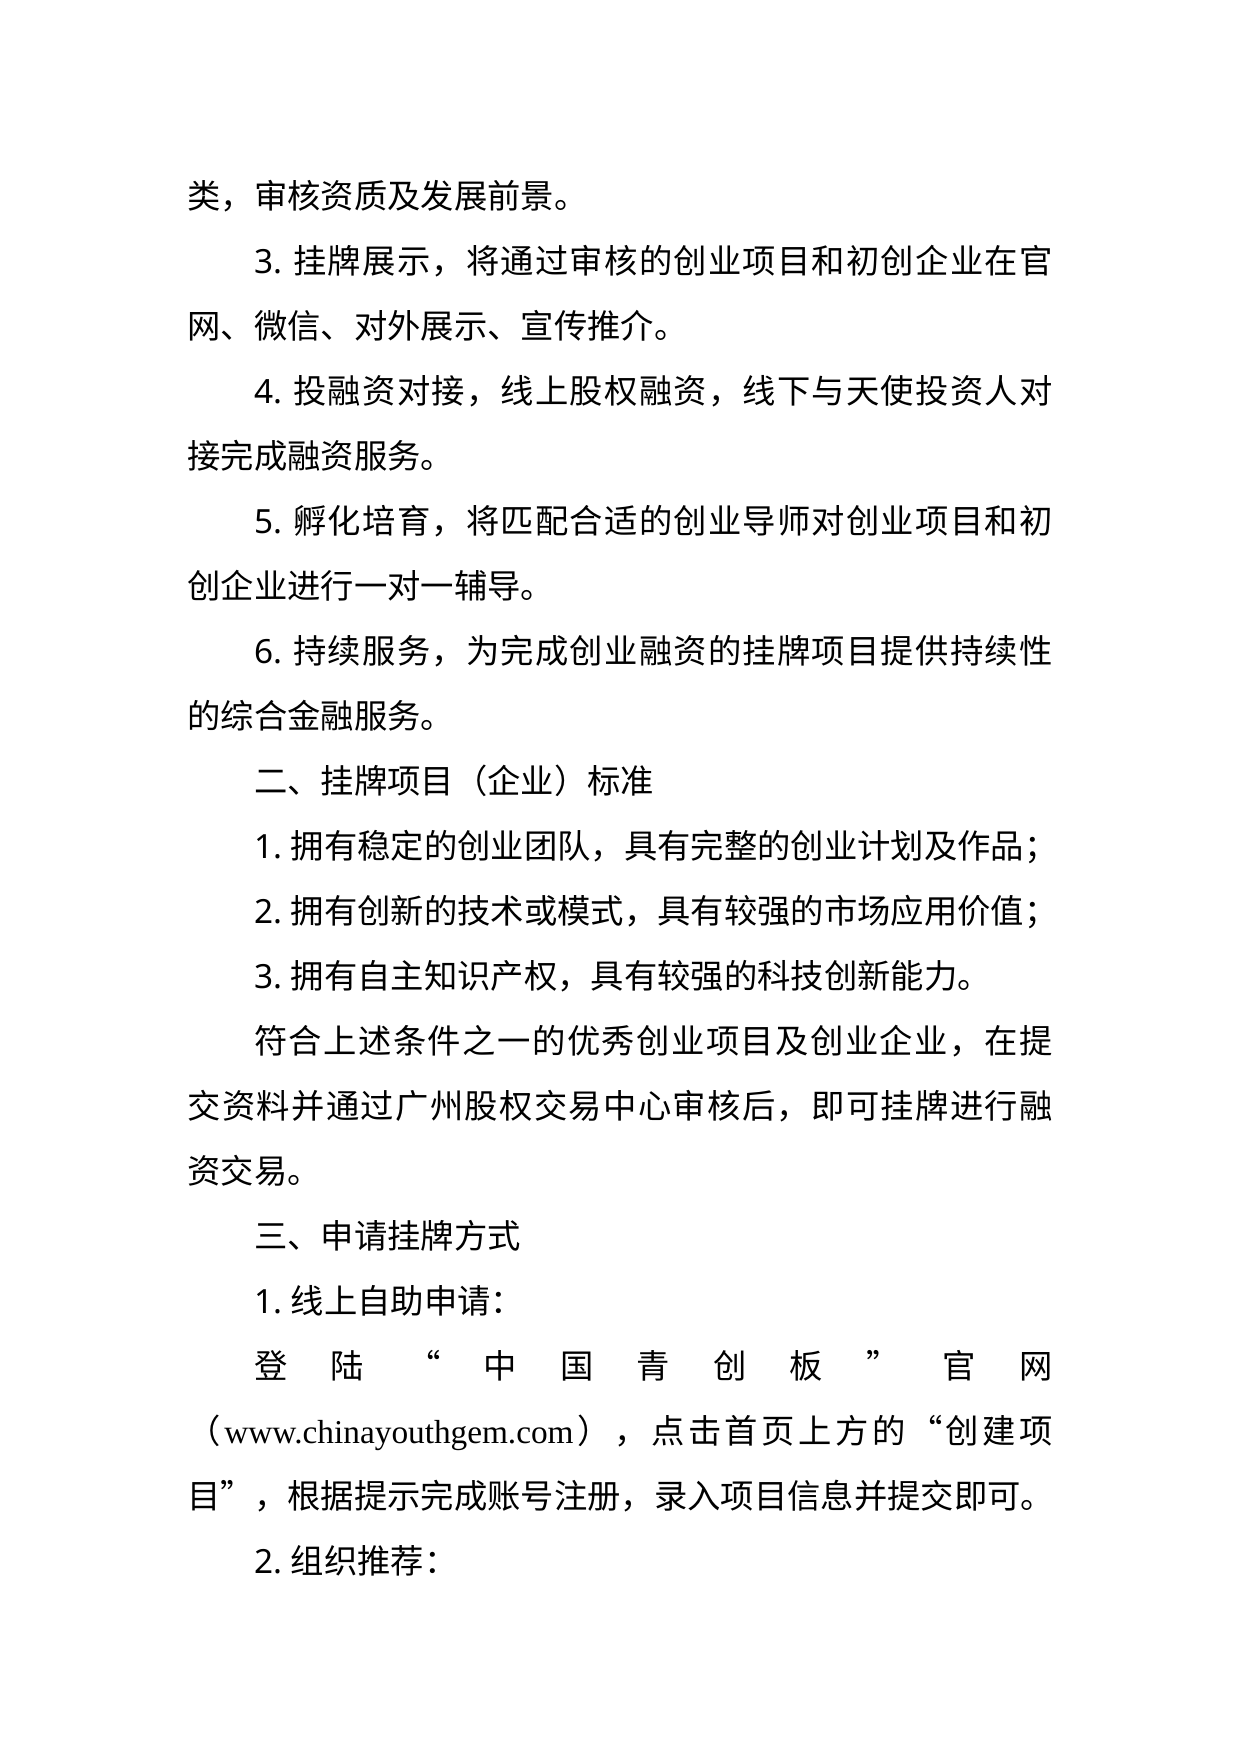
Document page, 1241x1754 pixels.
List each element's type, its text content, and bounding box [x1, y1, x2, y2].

text 二、挂牌项目（企业）标准 [187, 747, 1053, 812]
text 登陆“中国青创板”官网（www.chinayouthgem.com），点击首页上方的“创建项目”，根据提示完成账号注册，录入项目信息并提交即可。 [187, 1332, 1053, 1527]
text 2. 拥有创新的技术或模式，具有较强的市场应用价值； [187, 877, 1053, 942]
text 6. 持续服务，为完成创业融资的挂牌项目提供持续性的综合金融服务。 [187, 617, 1053, 747]
text 1. 线上自助申请： [187, 1267, 1053, 1332]
text 2. 组织推荐： [187, 1527, 1053, 1592]
text 3. 拥有自主知识产权，具有较强的科技创新能力。 [187, 942, 1053, 1007]
text 1. 拥有稳定的创业团队，具有完整的创业计划及作品； [187, 812, 1053, 877]
text 5. 孵化培育，将匹配合适的创业导师对创业项目和初创企业进行一对一辅导。 [187, 487, 1053, 617]
text 3. 挂牌展示，将通过审核的创业项目和初创企业在官网、微信、对外展示、宣传推介。 [187, 227, 1053, 357]
text 4. 投融资对接，线上股权融资，线下与天使投资人对接完成融资服务。 [187, 357, 1053, 487]
text 符合上述条件之一的优秀创业项目及创业企业，在提交资料并通过广州股权交易中心审核后，即可挂牌进行融资交易。 [187, 1007, 1053, 1202]
text 三、申请挂牌方式 [187, 1202, 1053, 1267]
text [187, 162, 1053, 227]
